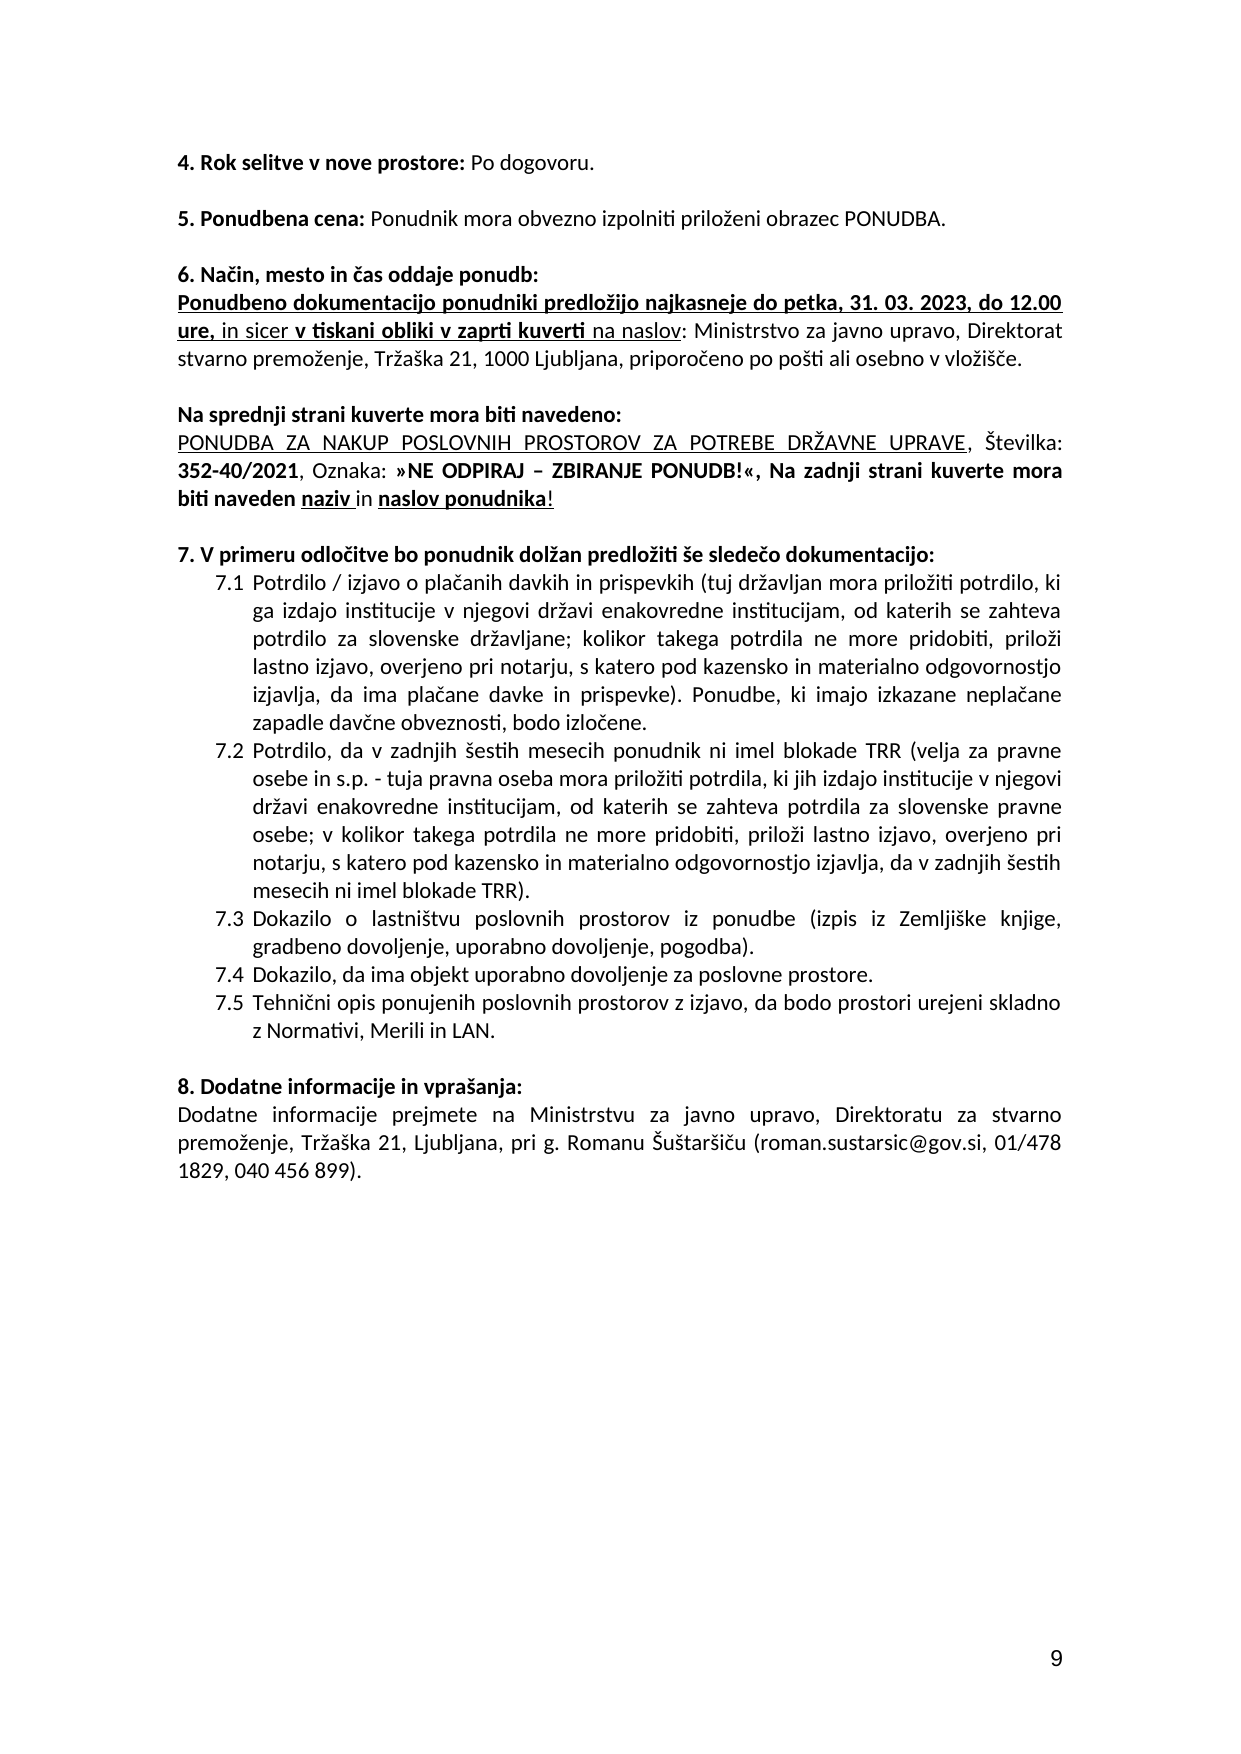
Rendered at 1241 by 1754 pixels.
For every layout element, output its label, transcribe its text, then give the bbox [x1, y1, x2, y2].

text PONUDBA ZA NAKUP POSLOVNIH PROSTOROV ZA POTREBE DRŽAVNE UPRAVE, Številka: 352-40/2021, Oznaka: »NE ODPIRAJ – ZBIRANJE PONUDB!«, Na zadnji strani kuverte mora biti naveden naziv in naslov ponudnika! [177, 428, 1063, 512]
text Ponudbeno dokumentacijo ponudniki predložijo najkasneje do petka, 31. 03. 2023, do 12.00 ure, in sicer v tiskani obliki v zaprti kuverti na naslov: Ministrstvo za javno upravo, Direktorat stvarno premoženje, Tržaška 21, 1000 Ljubljana, priporočeno po pošti ali osebno v vložišče. [177, 313, 1063, 372]
list Dokazilo o lastništvu poslovnih prostorov iz ponudbe (izpis iz Zemljiške knjige, gradbeno dovoljenje, uporabno dovoljenje, pogodba). [215, 904, 1063, 960]
text Dodatne informacije prejmete na Ministrstvu za javno upravo, Direktoratu za stvarno premoženje, Tržaška 21, Ljubljana, pri g. Romanu Šuštaršiču (roman.sustarsic@gov.si, 01/478 1829, 040 456 899). [177, 1100, 1063, 1184]
list Dokazilo, da ima objekt uporabno dovoljenje za poslovne prostore. [215, 960, 1063, 988]
text 7. V primeru odločitve bo ponudnik dolžan predložiti še sledečo dokumentacijo: [177, 540, 1063, 568]
text Na sprednji strani kuverte mora biti navedeno: [177, 400, 1063, 428]
text 6. Način, mesto in čas oddaje ponudb: [177, 260, 1063, 288]
list Potrdilo / izjavo o plačanih davkih in prispevkih (tuj državljan mora priložiti potrdilo, ki ga izdajo institucije v njegovi državi enakovredne institucijam, od katerih se zahteva potrdilo za slovenske državljane; kolikor takega potrdila ne more pridobiti, priloži lastno izjavo, overjeno pri notarju, s katero pod kazensko in materialno odgovornostjo izjavlja, da ima plačane davke in prispevke). Ponudbe, ki imajo izkazane neplačane zapadle davčne obveznosti, bodo izločene. [215, 568, 1063, 736]
text 4. Rok selitve v nove prostore: Po dogovoru. [177, 148, 1063, 176]
list Potrdilo, da v zadnjih šestih mesecih ponudnik ni imel blokade TRR (velja za pravne osebe in s.p. - tuja pravna oseba mora priložiti potrdila, ki jih izdajo institucije v njegovi državi enakovredne institucijam, od katerih se zahteva potrdila za slovenske pravne osebe; v kolikor takega potrdila ne more pridobiti, priloži lastno izjavo, overjeno pri notarju, s katero pod kazensko in materialno odgovornostjo izjavlja, da v zadnjih šestih mesecih ni imel blokade TRR). [215, 736, 1063, 904]
text 8. Dodatne informacije in vprašanja: [177, 1072, 1063, 1100]
text 5. Ponudbena cena: Ponudnik mora obvezno izpolniti priloženi obrazec PONUDBA. [177, 204, 1063, 232]
list Tehnični opis ponujenih poslovnih prostorov z izjavo, da bodo prostori urejeni skladno z Normativi, Merili in LAN. [215, 988, 1063, 1044]
text Ponudbeno dokumentacijo ponudniki predložijo najkasneje do petka, 31. 03. 2023, do 12.00 ure, in sicer v tiskani obliki v zaprti kuverti na naslov: Ministrstvo za javno upravo, Direktorat stvarno premoženje, Tržaška 21, 1000 Ljubljana, priporočeno po pošti ali osebno v vložišče. [177, 288, 1063, 312]
